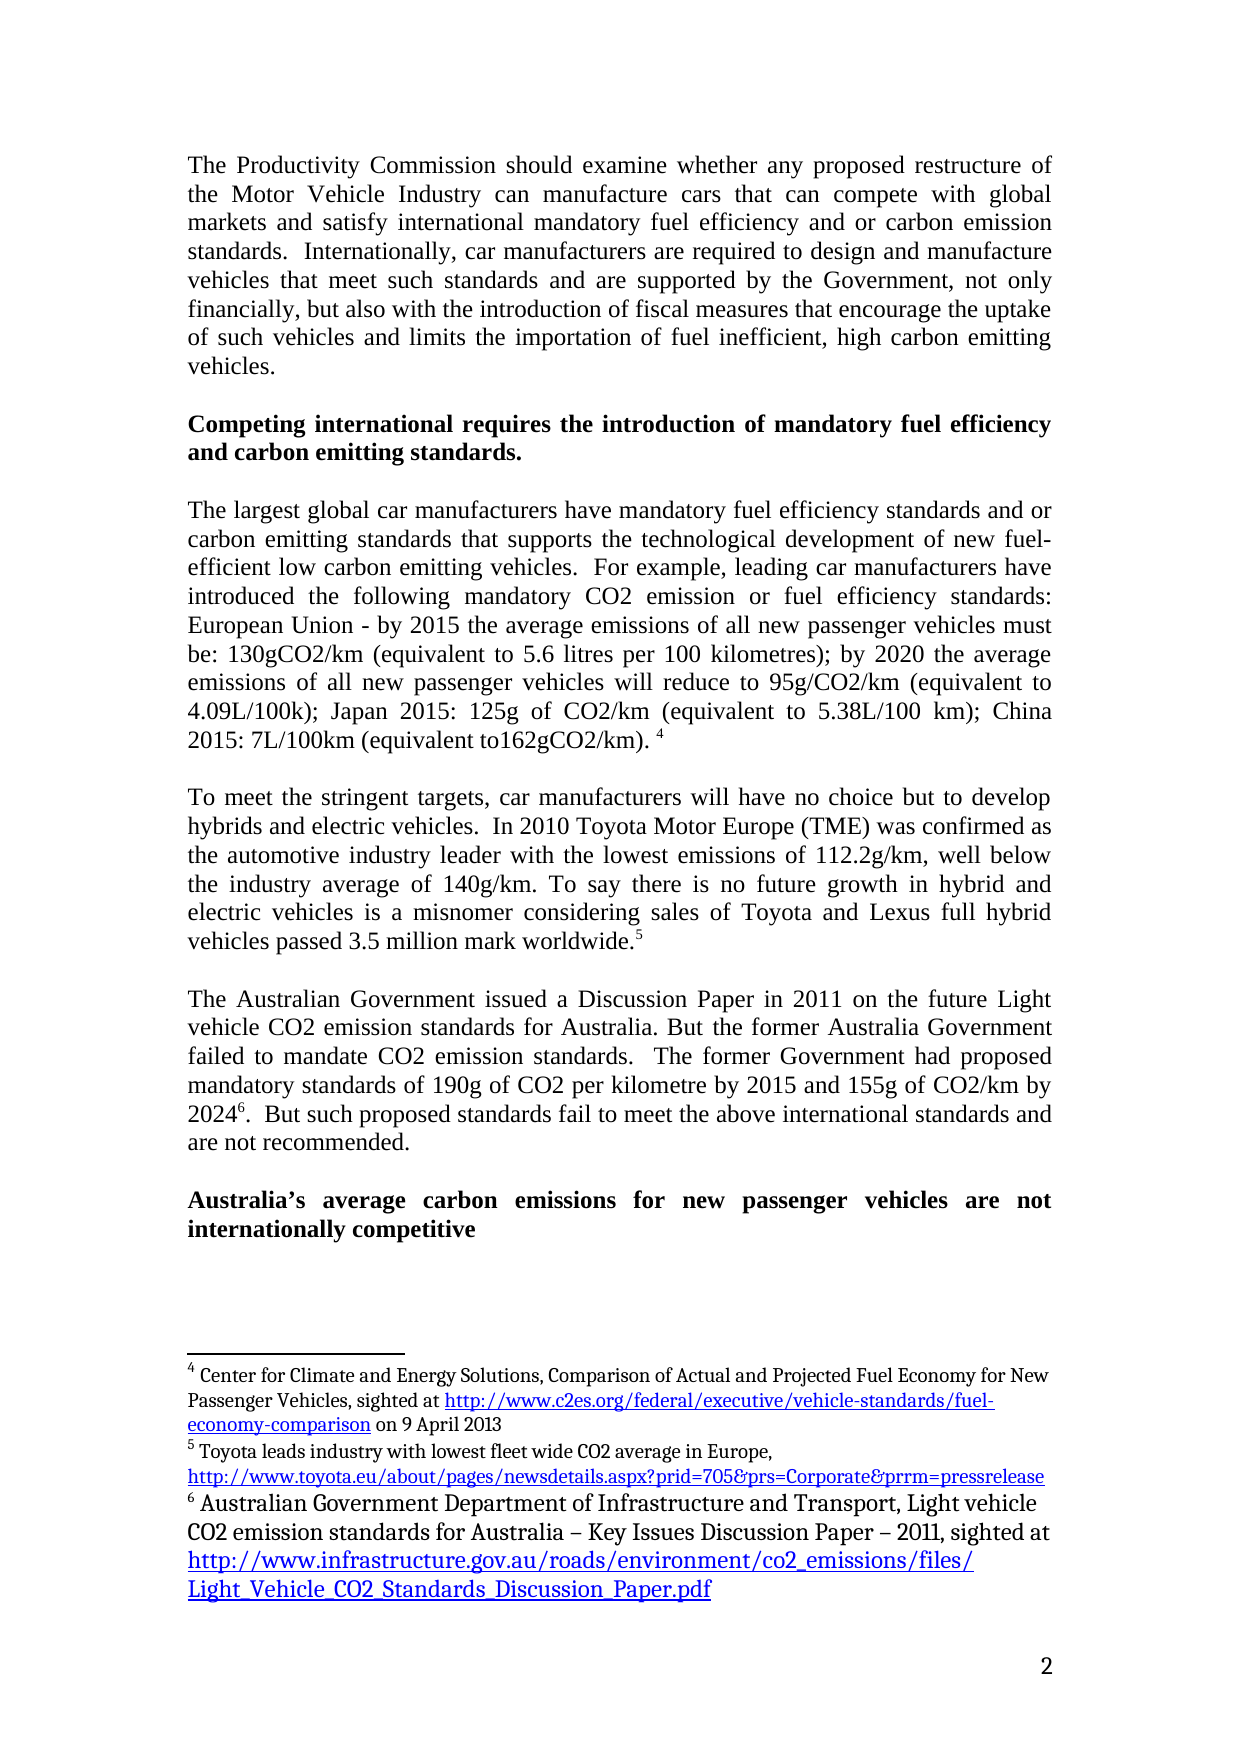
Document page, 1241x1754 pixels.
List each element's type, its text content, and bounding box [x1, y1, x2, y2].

text The largest global car manufacturers have mandatory fuel efficiency standards and or carbon emitting standards that supports the technological development of new fuel-efficient low carbon emitting vehicles. For example, leading car manufacturers have introduced the following mandatory CO2 emission or fuel efficiency standards: European Union - by 2015 the average emissions of all new passenger vehicles must be: 130gCO2/km (equivalent to 5.6 litres per 100 kilometres); by 2020 the average emissions of all new passenger vehicles will reduce to 95g/CO2/km (equivalent to 4.09L/100k); Japan 2015: 125g of CO2/km (equivalent to 5.38L/100 km); China 2015: 7L/100km (equivalent to162gCO2/km). [187, 495, 1053, 754]
text The Australian Government issued a Discussion Paper in 2011 on the future Light vehicle CO2 emission standards for Australia. But the former Australia Government failed to mandate CO2 emission standards. The former Government had proposed mandatory standards of 190g of CO2 per kilometre by 2015 and 155g of CO2/km by 2024. But such proposed standards fail to meet the above international standards and are not recommended. [187, 984, 1053, 1156]
text The Productivity Commission should examine whether any proposed restructure of the Motor Vehicle Industry can manufacture cars that can compete with global markets and satisfy international mandatory fuel efficiency and or carbon emission standards. Internationally, car manufacturers are required to design and manufacture vehicles that meet such standards and are supported by the Government, not only financially, but also with the introduction of fiscal measures that encourage the uptake of such vehicles and limits the importation of fuel inefficient, high carbon emitting vehicles. [187, 150, 1053, 380]
text Competing international requires the introduction of mandatory fuel efficiency and carbon emitting standards. [187, 409, 1053, 466]
text Australia’s average carbon emissions for new passenger vehicles are not internationally competitive [187, 1185, 1053, 1242]
text To meet the stringent targets, car manufacturers will have no choice but to develop hybrids and electric vehicles. In 2010 Toyota Motor Europe (TME) was confirmed as the automotive industry leader with the lowest emissions of 112.2g/km, well below the industry average of 140g/km. To say there is no future growth in hybrid and electric vehicles is a misnomer considering sales of Toyota and Lexus full hybrid vehicles passed 3.5 million mark worldwide. [187, 782, 1053, 955]
